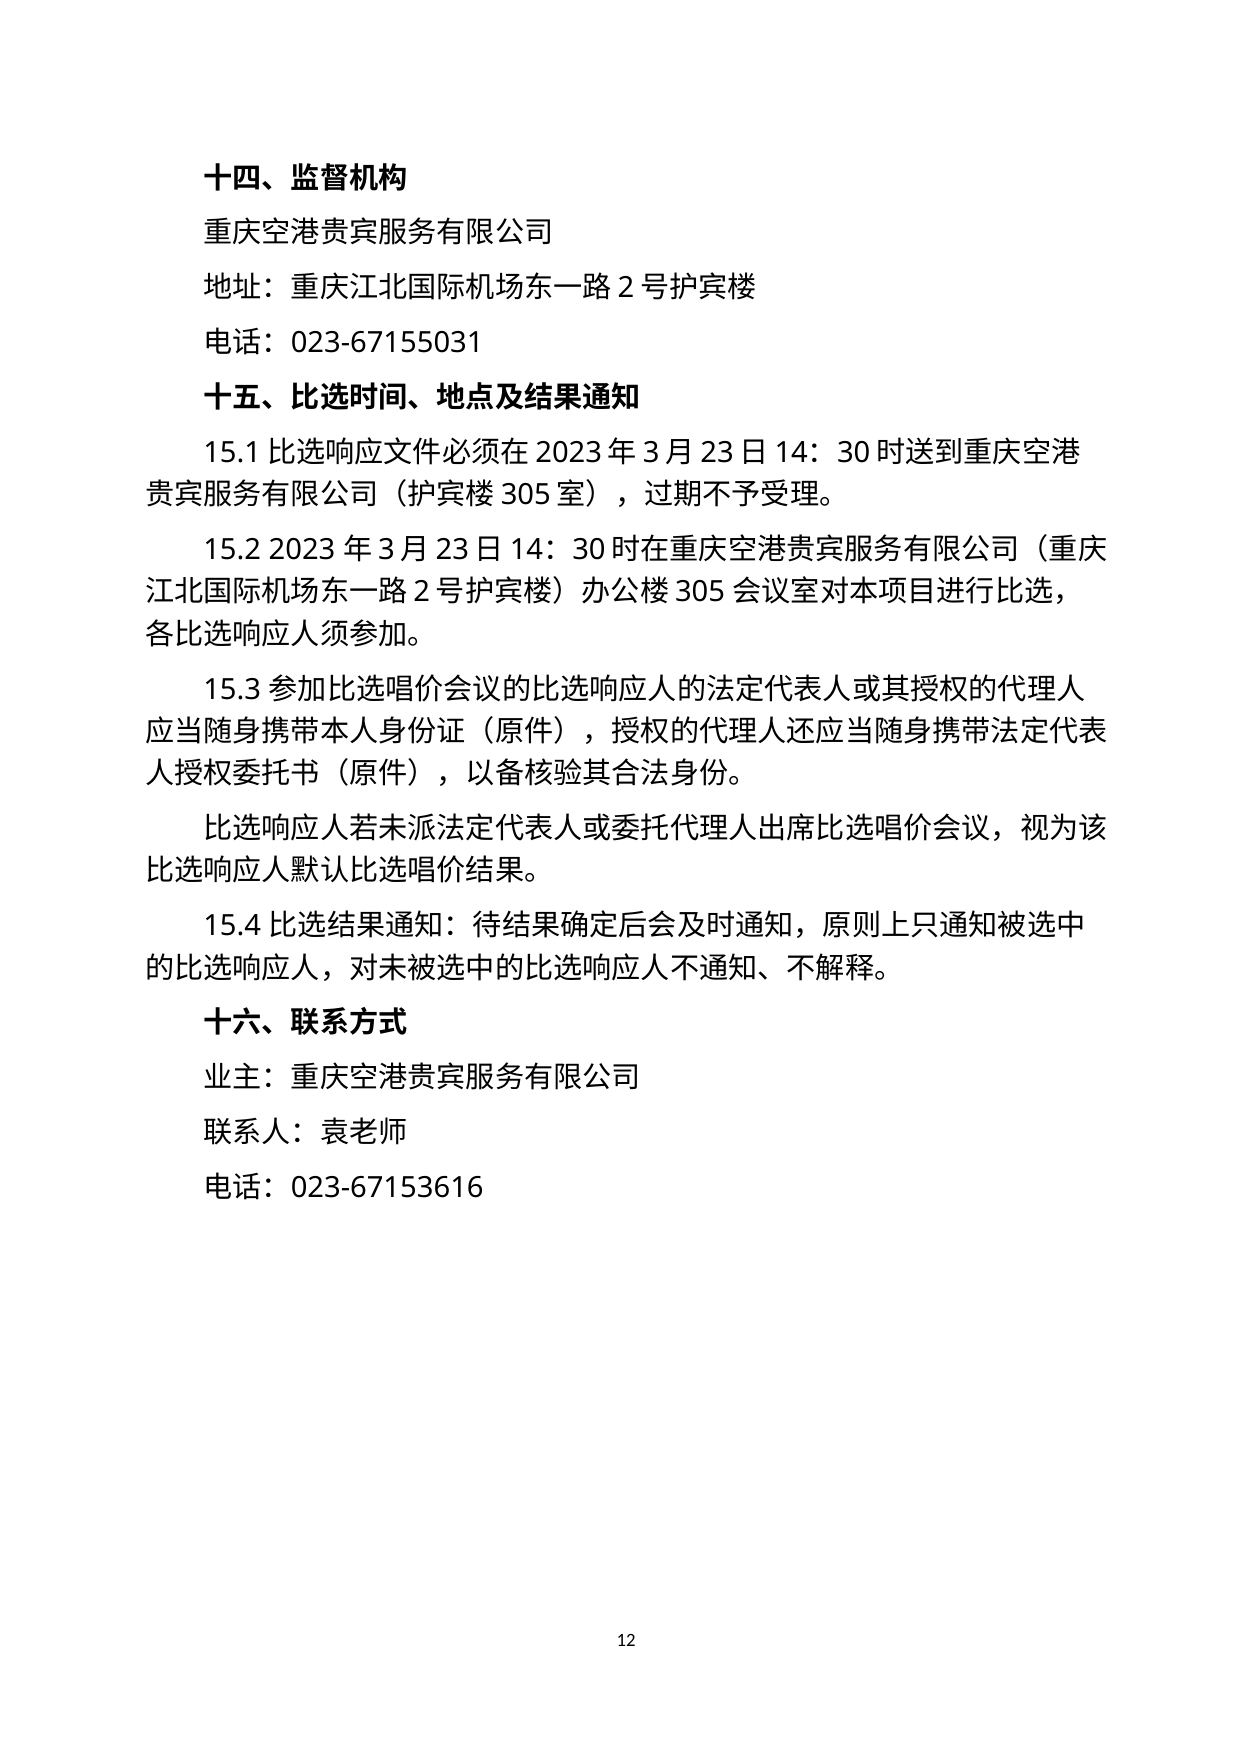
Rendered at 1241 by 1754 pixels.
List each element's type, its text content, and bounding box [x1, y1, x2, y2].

text 十六、联系方式 [145, 999, 1107, 1041]
text 地址：重庆江北国际机场东一路2号护宾楼 [145, 264, 1107, 306]
text 业主：重庆空港贵宾服务有限公司 [145, 1054, 1107, 1096]
text 15.1比选响应文件必须在2023年3月23日14：30时送到重庆空港贵宾服务有限公司（护宾楼305室），过期不予受理。 [145, 428, 1107, 513]
text 重庆空港贵宾服务有限公司 [145, 209, 1107, 251]
text 15.4 比选结果通知：待结果确定后会及时通知，原则上只通知被选中的比选响应人，对未被选中的比选响应人不通知、不解释。 [145, 902, 1107, 986]
text 联系人：袁老师 [145, 1108, 1107, 1151]
text 十四、监督机构 [145, 154, 1107, 196]
text 比选响应人若未派法定代表人或委托代理人出席比选唱价会议，视为该比选响应人默认比选唱价结果。 [145, 805, 1107, 889]
text 15.3 参加比选唱价会议的比选响应人的法定代表人或其授权的代理人应当随身携带本人身份证（原件），授权的代理人还应当随身携带法定代表人授权委托书（原件），以备核验其合法身份。 [145, 665, 1107, 792]
text 电话：023-67153616 [145, 1163, 1107, 1206]
text 15.2 2023 年3月23日14：30时在重庆空港贵宾服务有限公司（重庆江北国际机场东一路2号护宾楼）办公楼305 会议室对本项目进行比选，各比选响应人须参加。 [145, 526, 1107, 653]
text 电话：023-67155031 [145, 319, 1107, 361]
text 十五、比选时间、地点及结果通知 [145, 373, 1107, 416]
